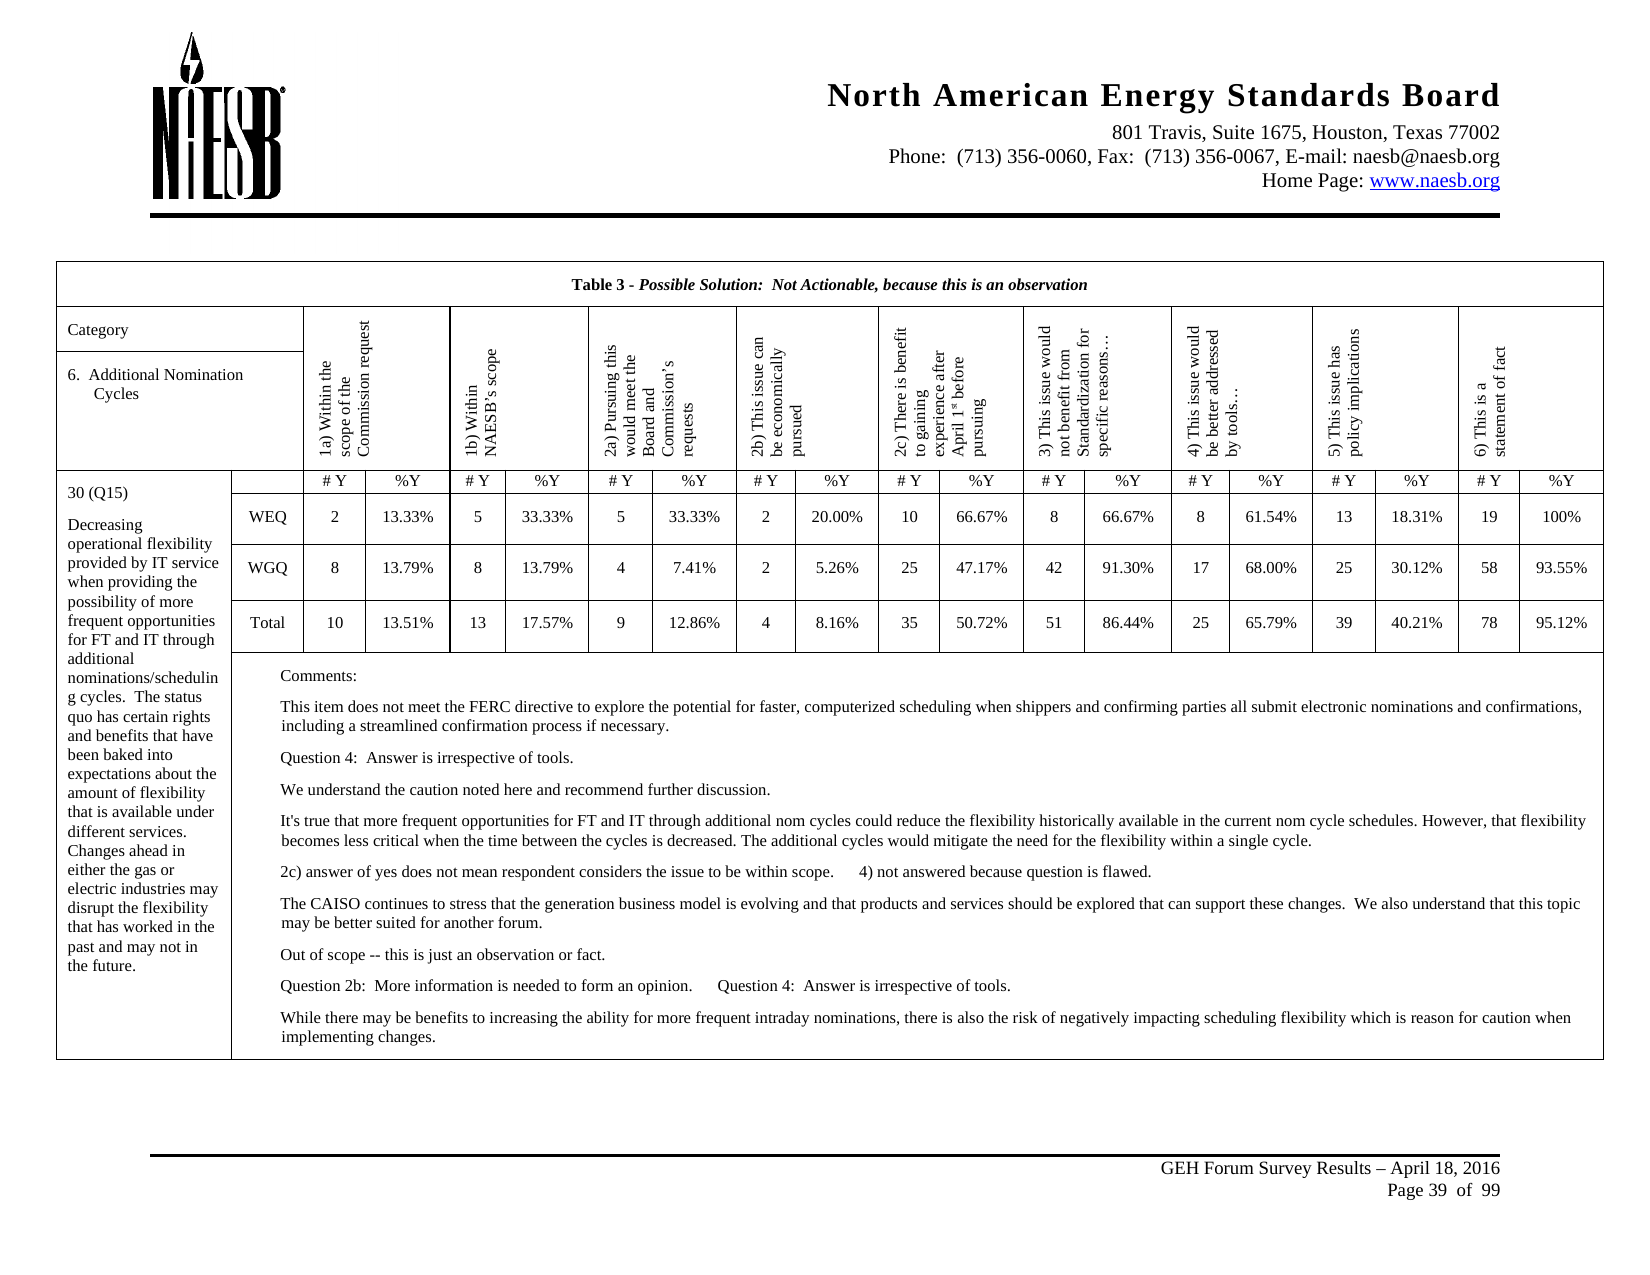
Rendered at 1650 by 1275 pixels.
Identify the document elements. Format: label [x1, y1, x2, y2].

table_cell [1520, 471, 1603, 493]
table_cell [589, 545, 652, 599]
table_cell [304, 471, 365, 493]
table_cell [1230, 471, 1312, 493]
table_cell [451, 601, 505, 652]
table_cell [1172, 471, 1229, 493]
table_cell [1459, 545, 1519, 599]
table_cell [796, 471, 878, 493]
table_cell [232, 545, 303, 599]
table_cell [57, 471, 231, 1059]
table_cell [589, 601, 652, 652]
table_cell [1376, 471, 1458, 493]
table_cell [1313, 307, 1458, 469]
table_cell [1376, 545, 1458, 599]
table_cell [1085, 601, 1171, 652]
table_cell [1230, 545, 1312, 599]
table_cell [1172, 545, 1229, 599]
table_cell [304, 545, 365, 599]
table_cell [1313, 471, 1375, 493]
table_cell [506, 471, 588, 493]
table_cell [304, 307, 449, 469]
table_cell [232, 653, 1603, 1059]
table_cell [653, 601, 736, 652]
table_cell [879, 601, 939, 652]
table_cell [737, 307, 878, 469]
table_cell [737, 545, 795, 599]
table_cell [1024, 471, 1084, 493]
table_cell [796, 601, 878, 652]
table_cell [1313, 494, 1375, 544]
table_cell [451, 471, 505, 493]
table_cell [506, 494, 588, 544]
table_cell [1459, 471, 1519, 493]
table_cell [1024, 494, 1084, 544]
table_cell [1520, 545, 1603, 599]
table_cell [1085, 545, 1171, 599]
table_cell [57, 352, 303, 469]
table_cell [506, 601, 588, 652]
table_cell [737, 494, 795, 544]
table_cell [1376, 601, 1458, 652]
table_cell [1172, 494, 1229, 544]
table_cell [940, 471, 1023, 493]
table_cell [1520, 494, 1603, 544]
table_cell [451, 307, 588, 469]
picture [149, 32, 399, 254]
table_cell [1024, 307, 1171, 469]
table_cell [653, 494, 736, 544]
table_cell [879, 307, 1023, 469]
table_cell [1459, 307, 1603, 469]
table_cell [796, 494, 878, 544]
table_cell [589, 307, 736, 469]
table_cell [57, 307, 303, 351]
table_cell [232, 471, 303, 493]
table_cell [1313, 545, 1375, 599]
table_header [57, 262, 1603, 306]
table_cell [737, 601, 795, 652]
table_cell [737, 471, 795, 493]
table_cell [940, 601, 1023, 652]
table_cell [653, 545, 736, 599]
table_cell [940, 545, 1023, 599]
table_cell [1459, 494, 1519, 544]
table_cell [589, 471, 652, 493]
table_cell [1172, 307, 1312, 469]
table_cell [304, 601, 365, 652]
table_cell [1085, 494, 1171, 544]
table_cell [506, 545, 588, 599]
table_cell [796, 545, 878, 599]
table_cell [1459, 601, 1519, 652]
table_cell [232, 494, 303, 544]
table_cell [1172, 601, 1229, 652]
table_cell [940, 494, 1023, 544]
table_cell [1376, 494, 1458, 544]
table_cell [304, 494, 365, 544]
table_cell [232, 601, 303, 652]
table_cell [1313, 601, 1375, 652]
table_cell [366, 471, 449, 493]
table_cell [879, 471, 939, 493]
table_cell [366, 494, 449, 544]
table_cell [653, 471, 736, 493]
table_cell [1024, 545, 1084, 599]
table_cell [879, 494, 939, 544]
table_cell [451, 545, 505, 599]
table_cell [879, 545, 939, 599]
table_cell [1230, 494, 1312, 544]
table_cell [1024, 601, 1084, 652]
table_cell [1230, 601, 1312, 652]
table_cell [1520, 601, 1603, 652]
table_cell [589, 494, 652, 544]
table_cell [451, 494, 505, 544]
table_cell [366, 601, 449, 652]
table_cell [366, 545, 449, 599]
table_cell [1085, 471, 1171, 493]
